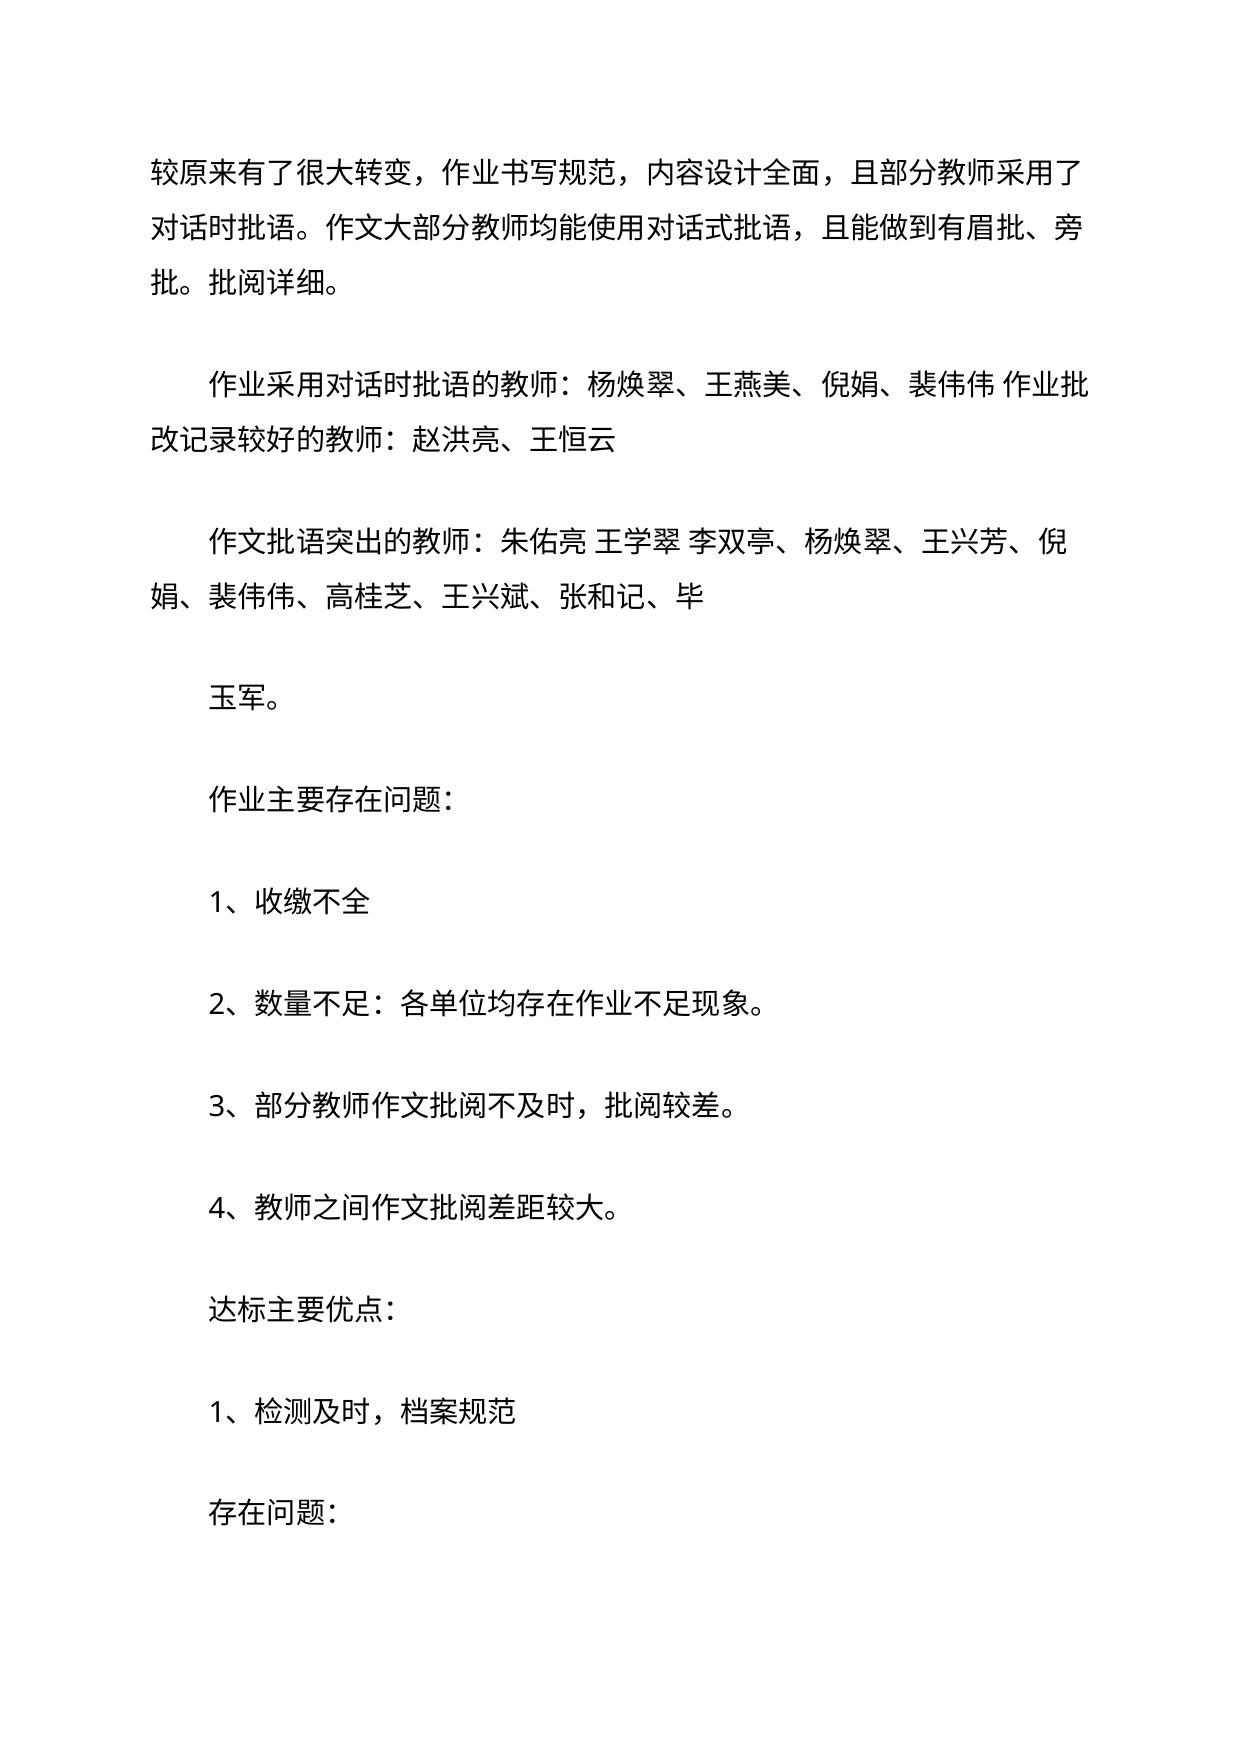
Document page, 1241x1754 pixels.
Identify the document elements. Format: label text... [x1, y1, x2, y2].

text 存在问题： [150, 1490, 1090, 1532]
text 作业采用对话时批语的教师：杨焕翠、王燕美、倪娟、裴伟伟 作业批改记录较好的教师：赵洪亮、王恒云 [150, 362, 1090, 459]
text 玉军。 [150, 675, 1090, 717]
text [150, 150, 1090, 302]
text 达标主要优点： [150, 1286, 1090, 1329]
text 1、检测及时，档案规范 [150, 1388, 1090, 1431]
text 1、收缴不全 [150, 878, 1090, 921]
text 作文批语突出的教师：朱佑亮 王学翠 李双亭、杨焕翠、王兴芳、倪娟、裴伟伟、高桂芝、王兴斌、张和记、毕 [150, 518, 1090, 615]
text 作业主要存在问题： [150, 777, 1090, 819]
text 2、数量不足：各单位均存在作业不足现象。 [150, 980, 1090, 1023]
text 4、教师之间作文批阅差距较大。 [150, 1184, 1090, 1227]
text 3、部分教师作文批阅不及时，批阅较差。 [150, 1082, 1090, 1125]
